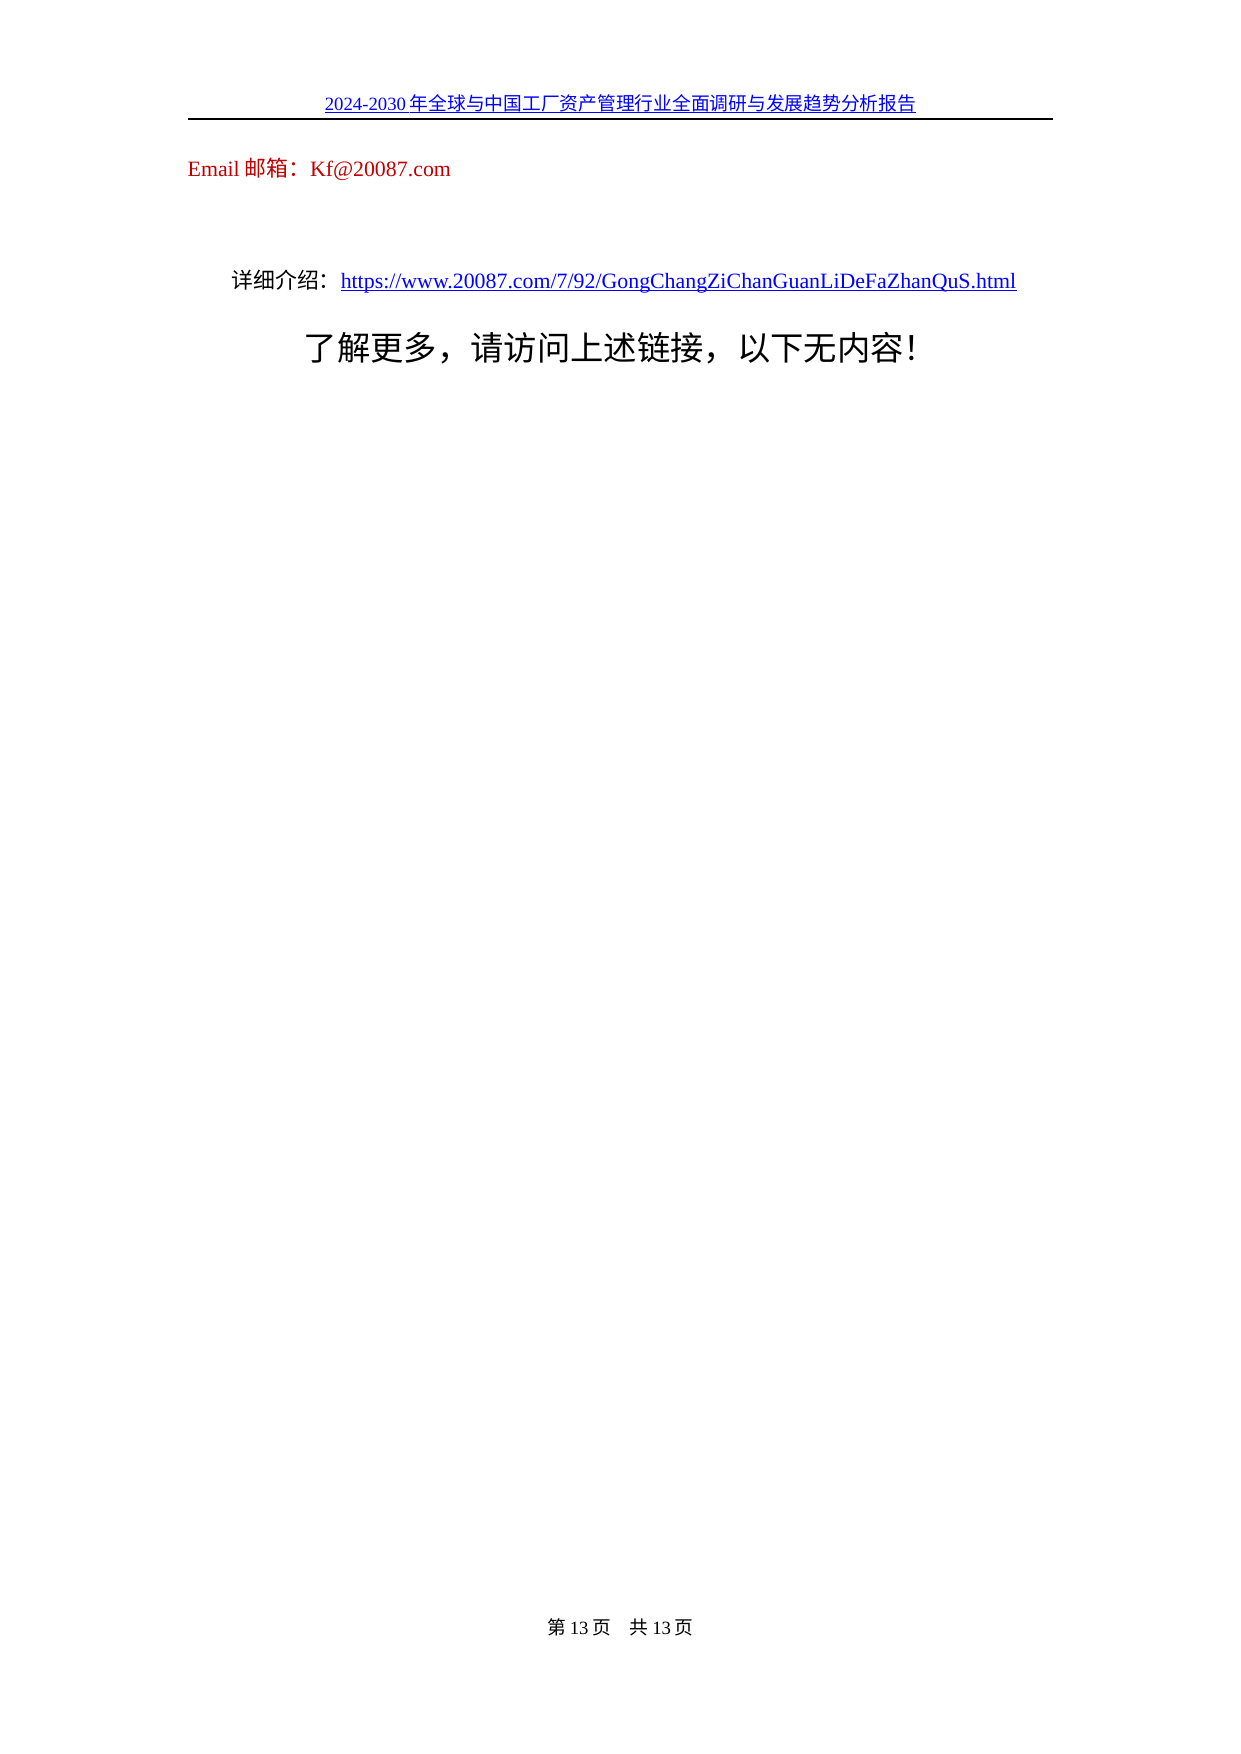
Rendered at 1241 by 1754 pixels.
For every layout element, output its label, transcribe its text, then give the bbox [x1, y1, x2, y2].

text Email邮箱：Kf@20087.com [187, 150, 1053, 183]
title 了解更多，请访问上述链接，以下无内容！ [187, 313, 1053, 378]
text 详细介绍：https://www.20087.com/7/92/GongChangZiChanGuanLiDeFaZhanQuS.html [187, 263, 1053, 296]
